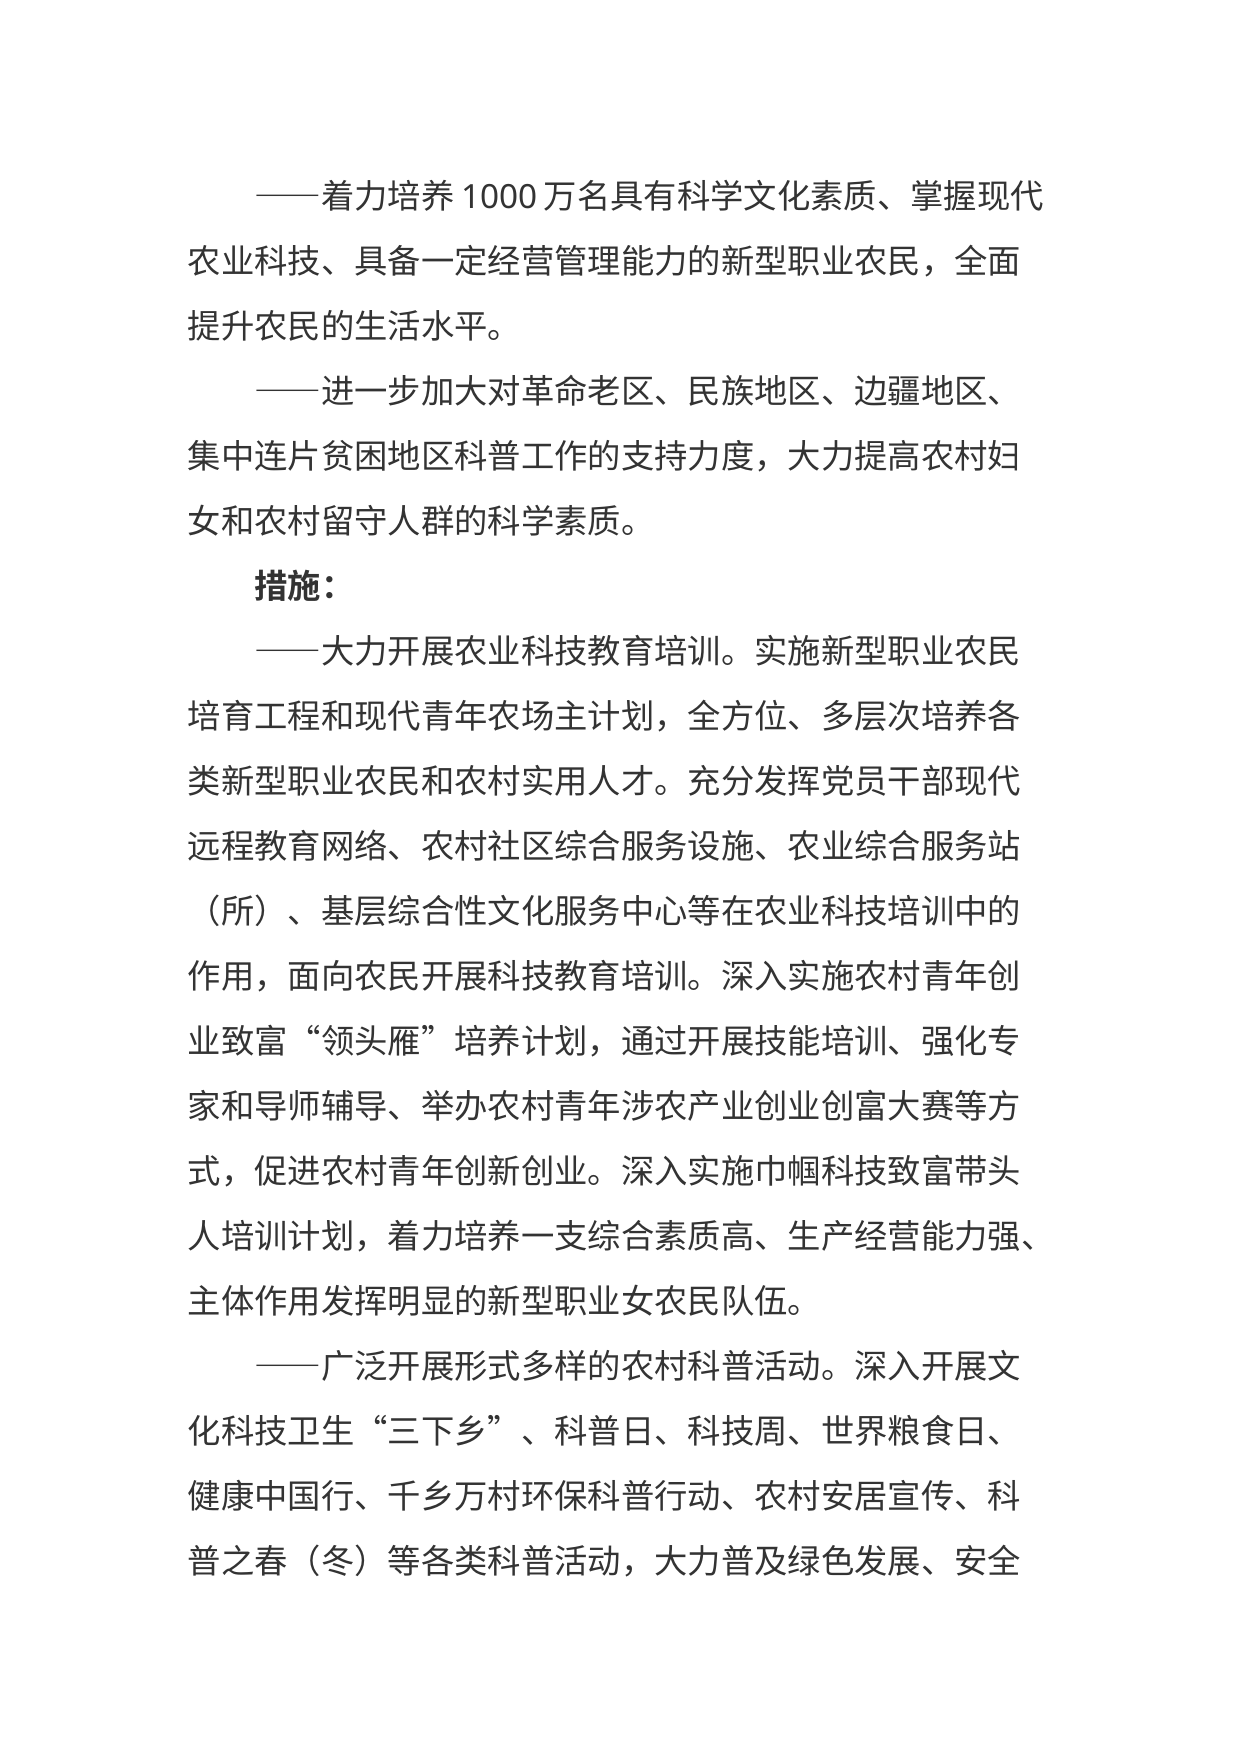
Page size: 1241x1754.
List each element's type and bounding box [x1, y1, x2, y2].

text [187, 162, 1053, 1592]
